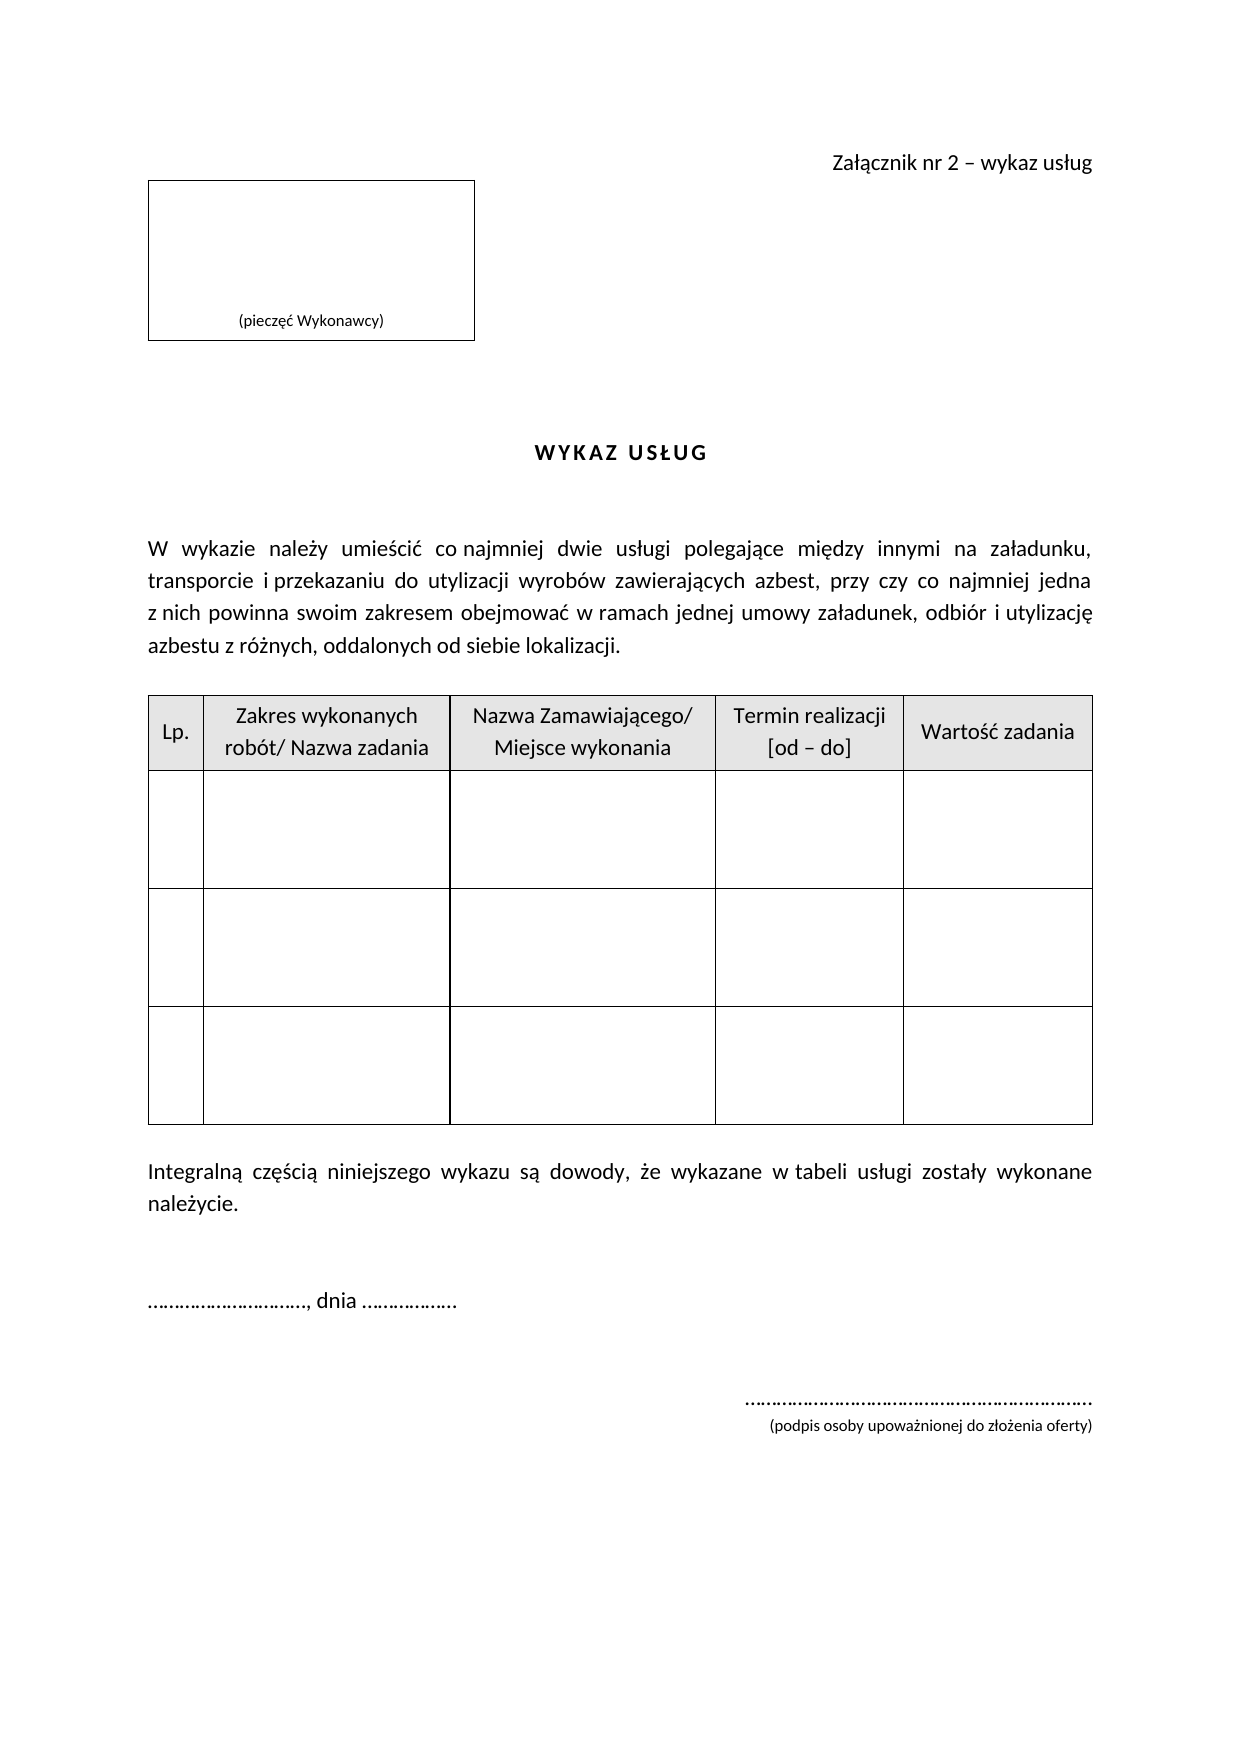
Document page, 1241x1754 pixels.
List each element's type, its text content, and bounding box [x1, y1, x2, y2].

table_cell [904, 1007, 1092, 1124]
table_header (pieczęć Wykonawcy) [149, 181, 474, 339]
table_cell [904, 771, 1092, 888]
table_header Termin realizacji [od – do] [716, 696, 903, 770]
text ………………………………………………………… [148, 1383, 1093, 1411]
table_header Lp. [149, 696, 203, 770]
table_cell [451, 1007, 715, 1124]
table_header Nazwa Zamawiającego/ Miejsce wykonania [451, 696, 715, 770]
text WYKAZ USŁUG [148, 438, 1093, 466]
table_header Zakres wykonanych robót/ Nazwa zadania [204, 696, 449, 770]
table_cell [451, 889, 715, 1006]
table_cell [204, 771, 449, 888]
text Integralną częścią niniejszego wykazu są dowody, że wykazane w tabeli usługi zostały wykonane należycie. [148, 1157, 1093, 1218]
text …………………………, dnia ……………… [148, 1286, 1093, 1314]
table_cell [204, 1007, 449, 1124]
table_header Wartość zadania [904, 696, 1092, 770]
table_cell [149, 771, 203, 888]
table_cell [904, 889, 1092, 1006]
text W wykazie należy umieścić co najmniej dwie usługi polegające między innymi na załadunku, transporcie i przekazaniu do utylizacji wyrobów zawierających azbest, przy czy co najmniej jedna z nich powinna swoim zakresem obejmować w ramach jednej umowy załadunek, odbiór i utylizację azbestu z różnych, oddalonych od siebie lokalizacji. [148, 534, 1093, 659]
table_cell [149, 1007, 203, 1124]
text Załącznik nr 2 – wykaz usług [148, 148, 1093, 176]
table_cell [451, 771, 715, 888]
table_cell [716, 1007, 903, 1124]
table_cell [149, 889, 203, 1006]
table_cell [716, 771, 903, 888]
table_cell [204, 889, 449, 1006]
table_cell [716, 889, 903, 1006]
text (podpis osoby upoważnionej do złożenia oferty) [148, 1415, 1093, 1435]
